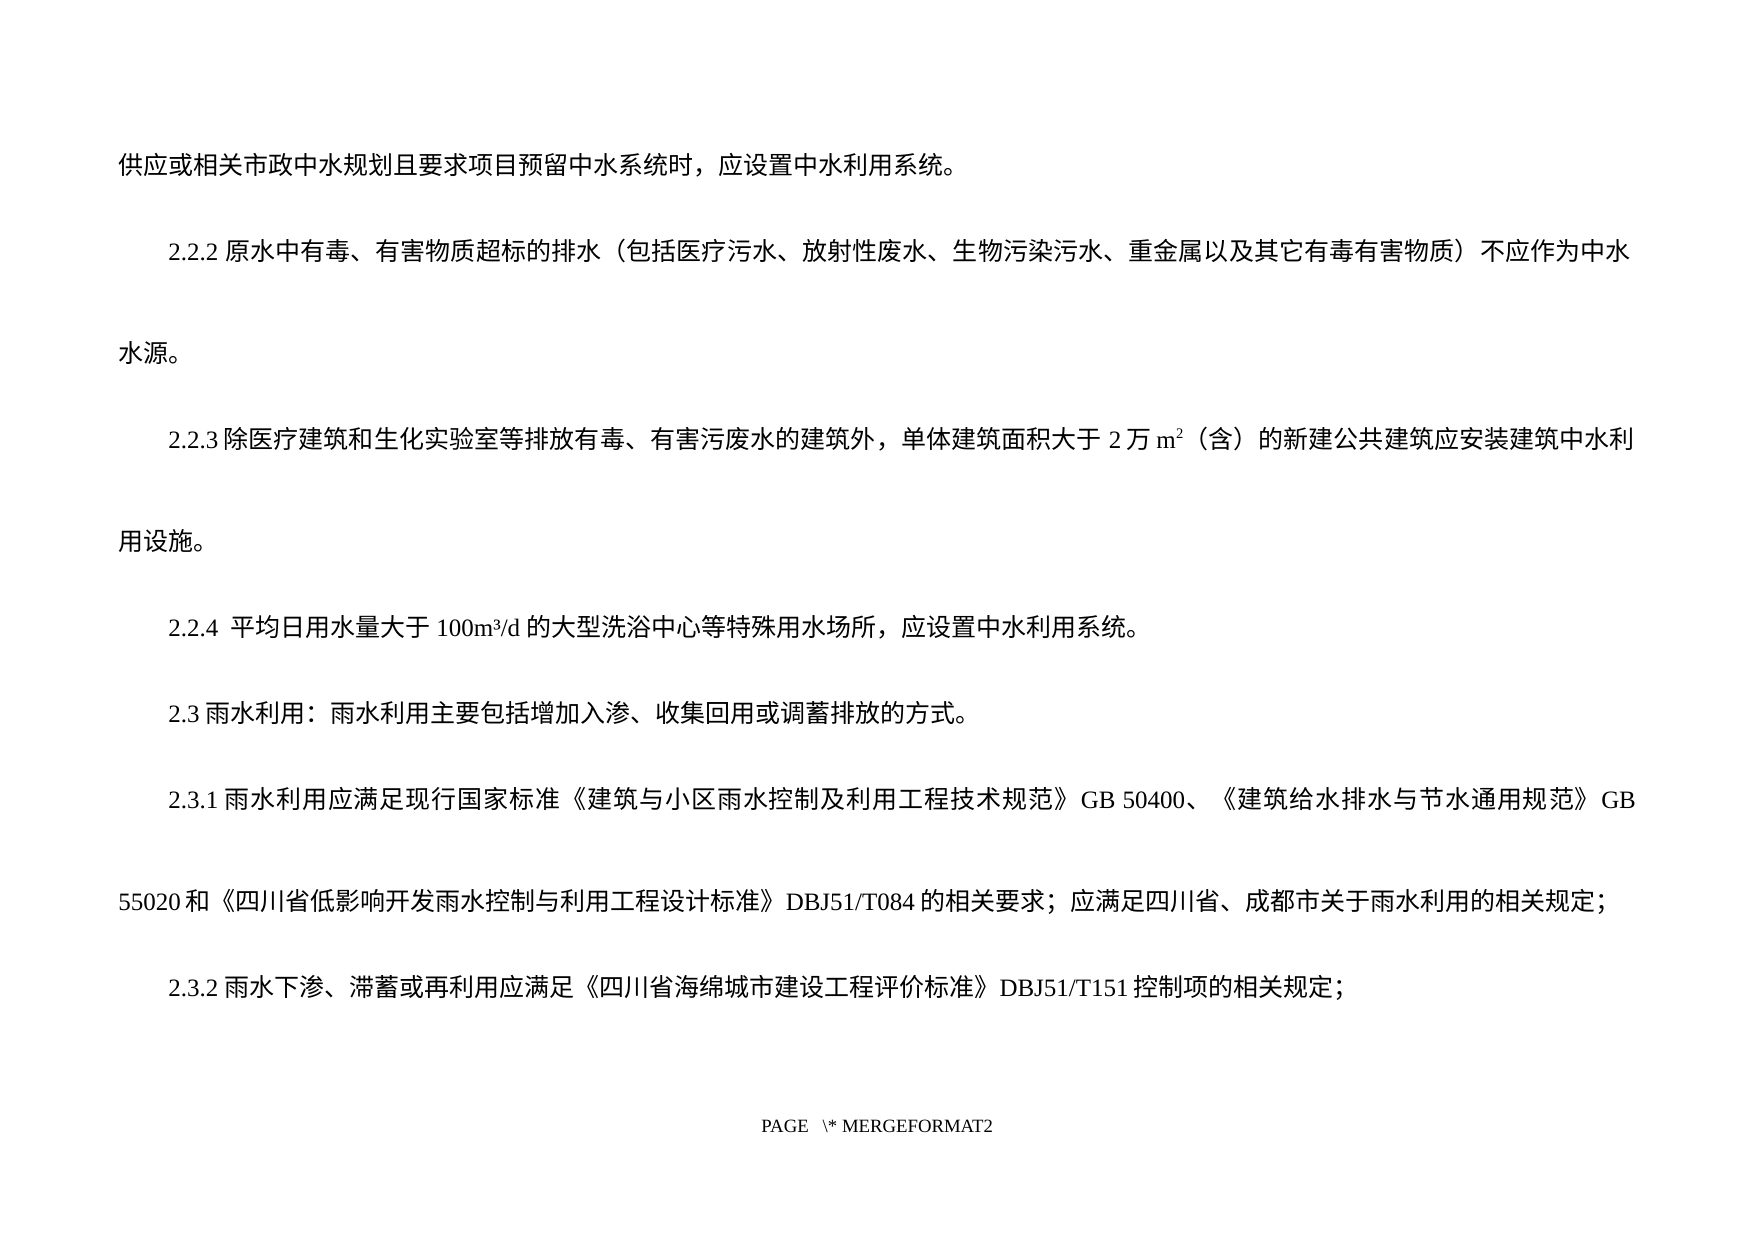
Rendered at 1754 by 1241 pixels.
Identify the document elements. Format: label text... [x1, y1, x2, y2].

text 2.3.1雨水利用应满足现行国家标准《建筑与小区雨水控制及利用工程技术规范》GB 50400、《建筑给水排水与节水通用规范》GB 55020和《四川省低影响开发雨水控制与利用工程设计标准》DBJ51/T084的相关要求；应满足四川省、成都市关于雨水利用的相关规定； [118, 764, 1636, 934]
text 2.3.2 雨水下渗、滞蓄或再利用应满足《四川省海绵城市建设工程评价标准》DBJ51/T151控制项的相关规定； [118, 952, 1636, 1020]
text 2.3 雨水利用：雨水利用主要包括增加入渗、收集回用或调蓄排放的方式。 [118, 678, 1636, 746]
text 2.2.4 平均日用水量大于 100m³/d 的大型洗浴中心等特殊用水场所，应设置中水利用系统。 [118, 592, 1636, 660]
text 2.2.2 原水中有毒、有害物质超标的排水（包括医疗污水、放射性废水、生物污染污水、重金属以及其它有毒有害物质）不应作为中水水源。 [118, 216, 1636, 386]
text 2.2.3除医疗建筑和生化实验室等排放有毒、有害污废水的建筑外，单体建筑面积大于2万m2（含）的新建公共建筑应安装建筑中水利用设施。 [118, 404, 1636, 574]
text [118, 130, 1636, 198]
